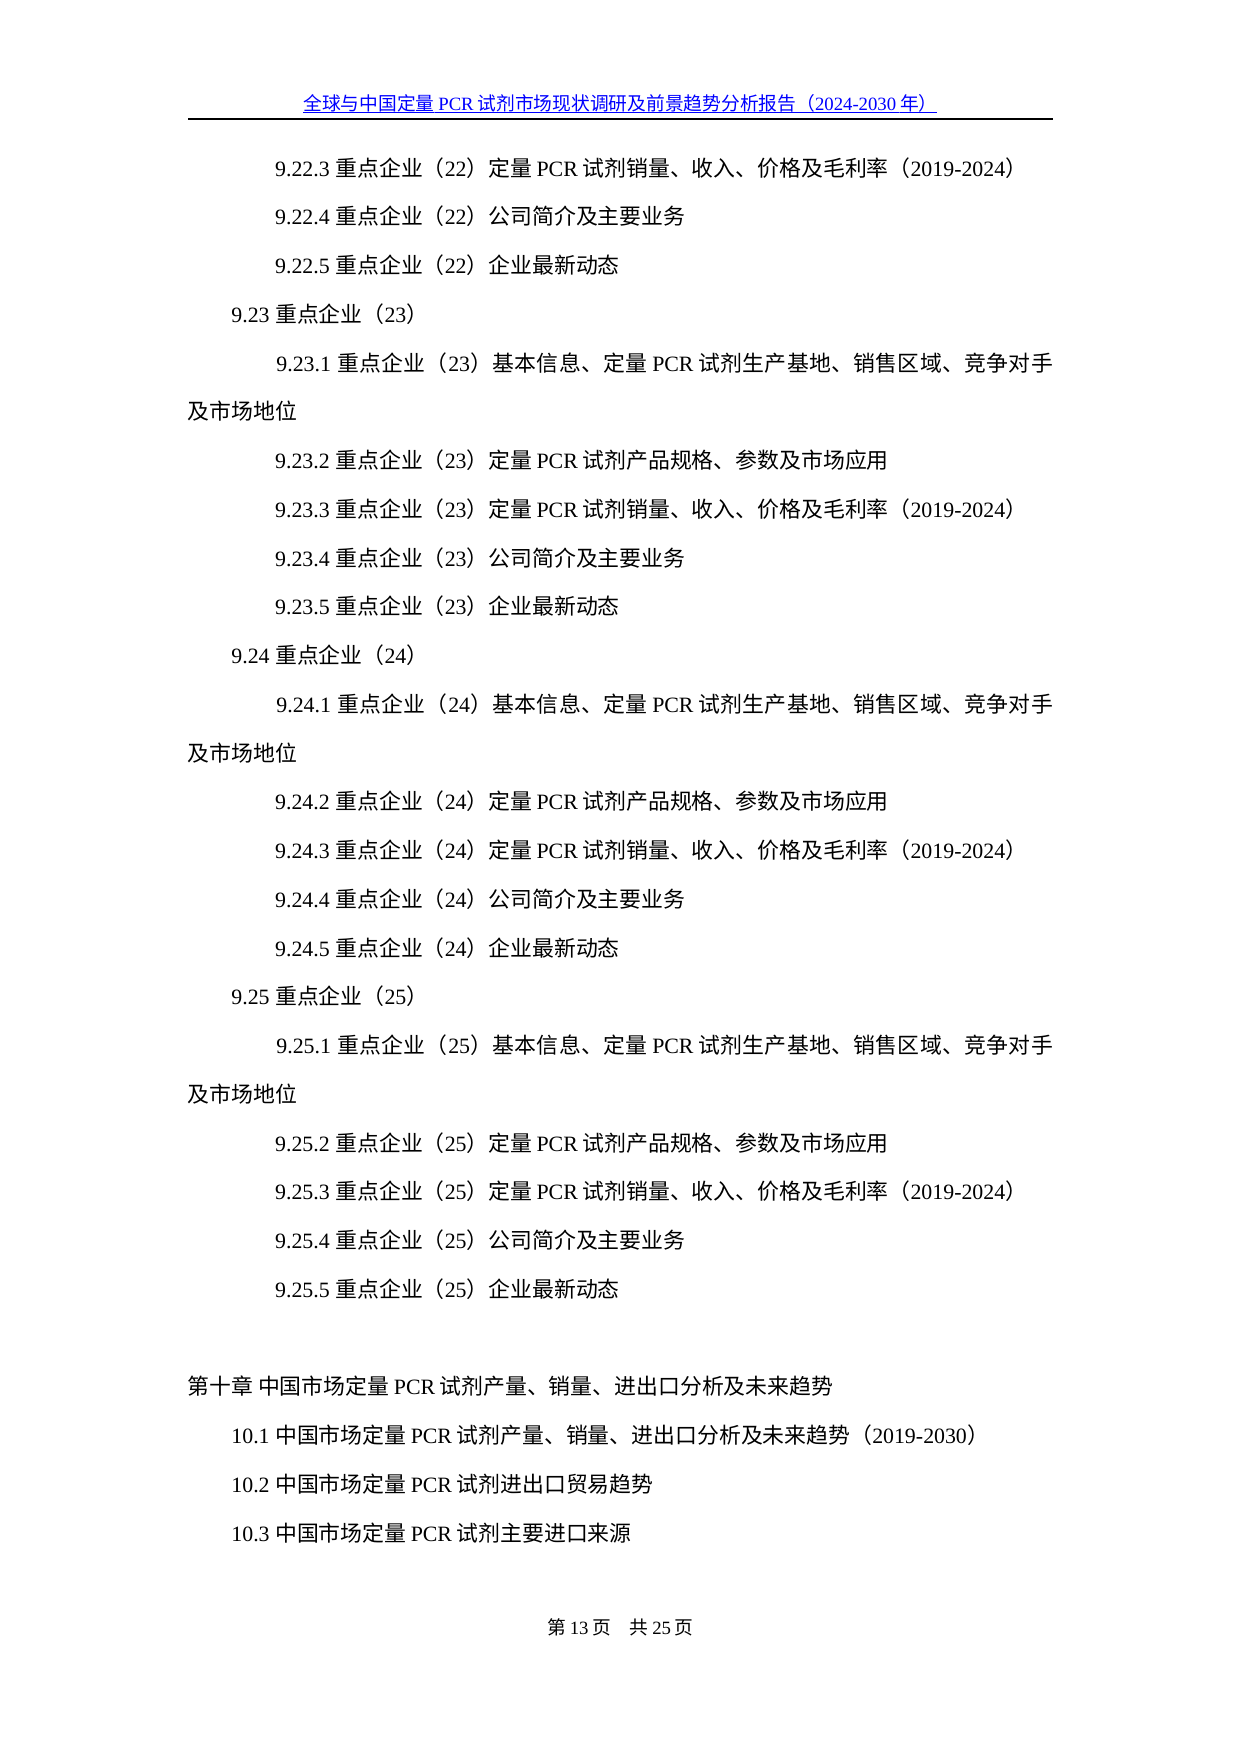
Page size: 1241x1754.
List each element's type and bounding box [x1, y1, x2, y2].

text [187, 150, 1053, 1548]
